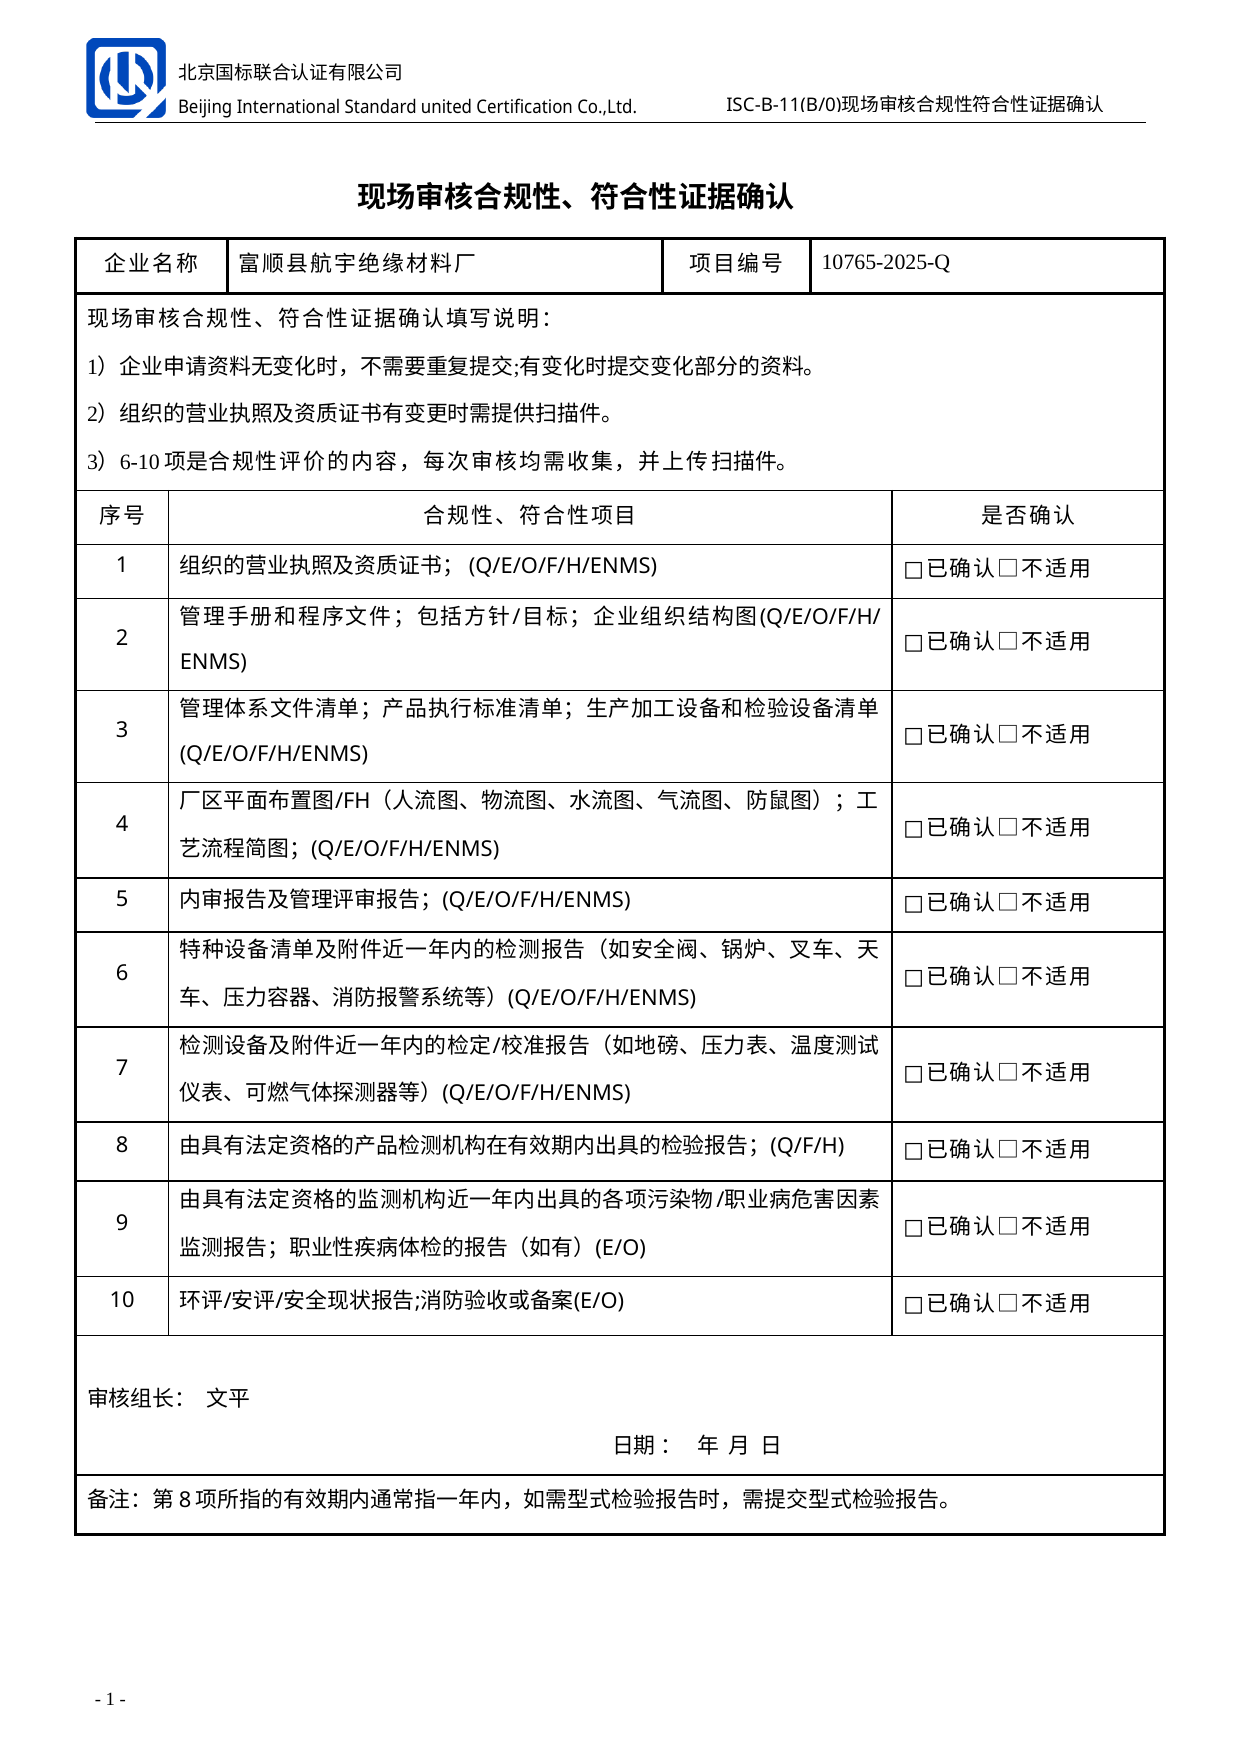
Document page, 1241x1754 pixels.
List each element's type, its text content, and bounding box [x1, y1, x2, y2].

table_cell 6 [77, 933, 168, 1026]
table_header 企业名称 [77, 240, 226, 292]
table_cell □已确认□不适用 [893, 783, 1163, 877]
table_cell □已确认□不适用 [893, 691, 1163, 782]
table_cell □已确认□不适用 [893, 599, 1163, 690]
table_cell 1 [77, 545, 168, 597]
table_cell 检测设备及附件近一年内的检定/校准报告（如地磅、压力表、温度测试仪表、可燃气体探测器等）(Q/E/O/F/H/ENMS) [169, 1028, 891, 1121]
table_cell 是否确认 [893, 491, 1163, 543]
table_cell □已确认□不适用 [893, 879, 1163, 931]
table_cell 3 [77, 691, 168, 782]
table_cell □已确认□不适用 [893, 933, 1163, 1026]
table_cell 审核组长： 文平 日期 ： 年 月 日 [77, 1336, 1163, 1474]
table_cell 环评/安评/安全现状报告;消防验收或备案(E/O) [169, 1277, 891, 1334]
table_cell 管理体系文件清单；产品执行标准清单；生产加工设备和检验设备清单(Q/E/O/F/H/ENMS) [169, 691, 891, 782]
table_cell 10 [77, 1277, 168, 1334]
table_cell 管理手册和程序文件；包括方针/目标；企业组织结构图(Q/E/O/F/H/ENMS) [169, 599, 891, 690]
table_cell 内审报告及管理评审报告；(Q/E/O/F/H/ENMS) [169, 879, 891, 931]
table_cell 5 [77, 879, 168, 931]
table_cell 7 [77, 1028, 168, 1121]
table_cell 9 [77, 1182, 168, 1276]
picture [86, 38, 166, 118]
table_cell □已确认□不适用 [893, 1028, 1163, 1121]
table_cell □已确认□不适用 [893, 1123, 1163, 1180]
table_cell 厂区平面布置图/FH（人流图、物流图、水流图、气流图、防鼠图）；工艺流程简图；(Q/E/O/F/H/ENMS) [169, 783, 891, 877]
table_header 项目编号 [664, 240, 809, 292]
table_cell 合规性、符合性项目 [169, 491, 891, 543]
table_cell 4 [77, 783, 168, 877]
table_header 10765-2025-Q [812, 240, 1163, 292]
table_cell 序号 [77, 491, 168, 543]
table_cell 特种设备清单及附件近一年内的检测报告（如安全阀、锅炉、叉车、天车、压力容器、消防报警系统等）(Q/E/O/F/H/ENMS) [169, 933, 891, 1026]
table_cell 现场审核合规性、符合性证据确认填写说明： 1）企业申请资料无变化时，不需要重复提交;有变化时提交变化部分的资料。 2）组织的营业执照及资质证书有变更时需提供扫描件。 3）6-10项是合规性评价的内容，每次审核均需收集，并上传扫描件。 [77, 295, 1163, 490]
table_cell 备注：第8项所指的有效期内通常指一年内，如需型式检验报告时，需提交型式检验报告。 [77, 1476, 1163, 1533]
table_cell □已确认□不适用 [893, 1182, 1163, 1276]
table_cell □已确认□不适用 [893, 545, 1163, 597]
table_cell 由具有法定资格的监测机构近一年内出具的各项污染物/职业病危害因素监测报告；职业性疾病体检的报告（如有）(E/O) [169, 1182, 891, 1276]
table_header 富顺县航宇绝缘材料厂 [229, 240, 661, 292]
table_cell 8 [77, 1123, 168, 1180]
table_cell 2 [77, 599, 168, 690]
table_cell 组织的营业执照及资质证书； (Q/E/O/F/H/ENMS) [169, 545, 891, 597]
table_cell □已确认□不适用 [893, 1277, 1163, 1334]
text 现场审核合规性、符合性证据确认 [94, 173, 1146, 216]
table_cell 由具有法定资格的产品检测机构在有效期内出具的检验报告；(Q/F/H) [169, 1123, 891, 1180]
